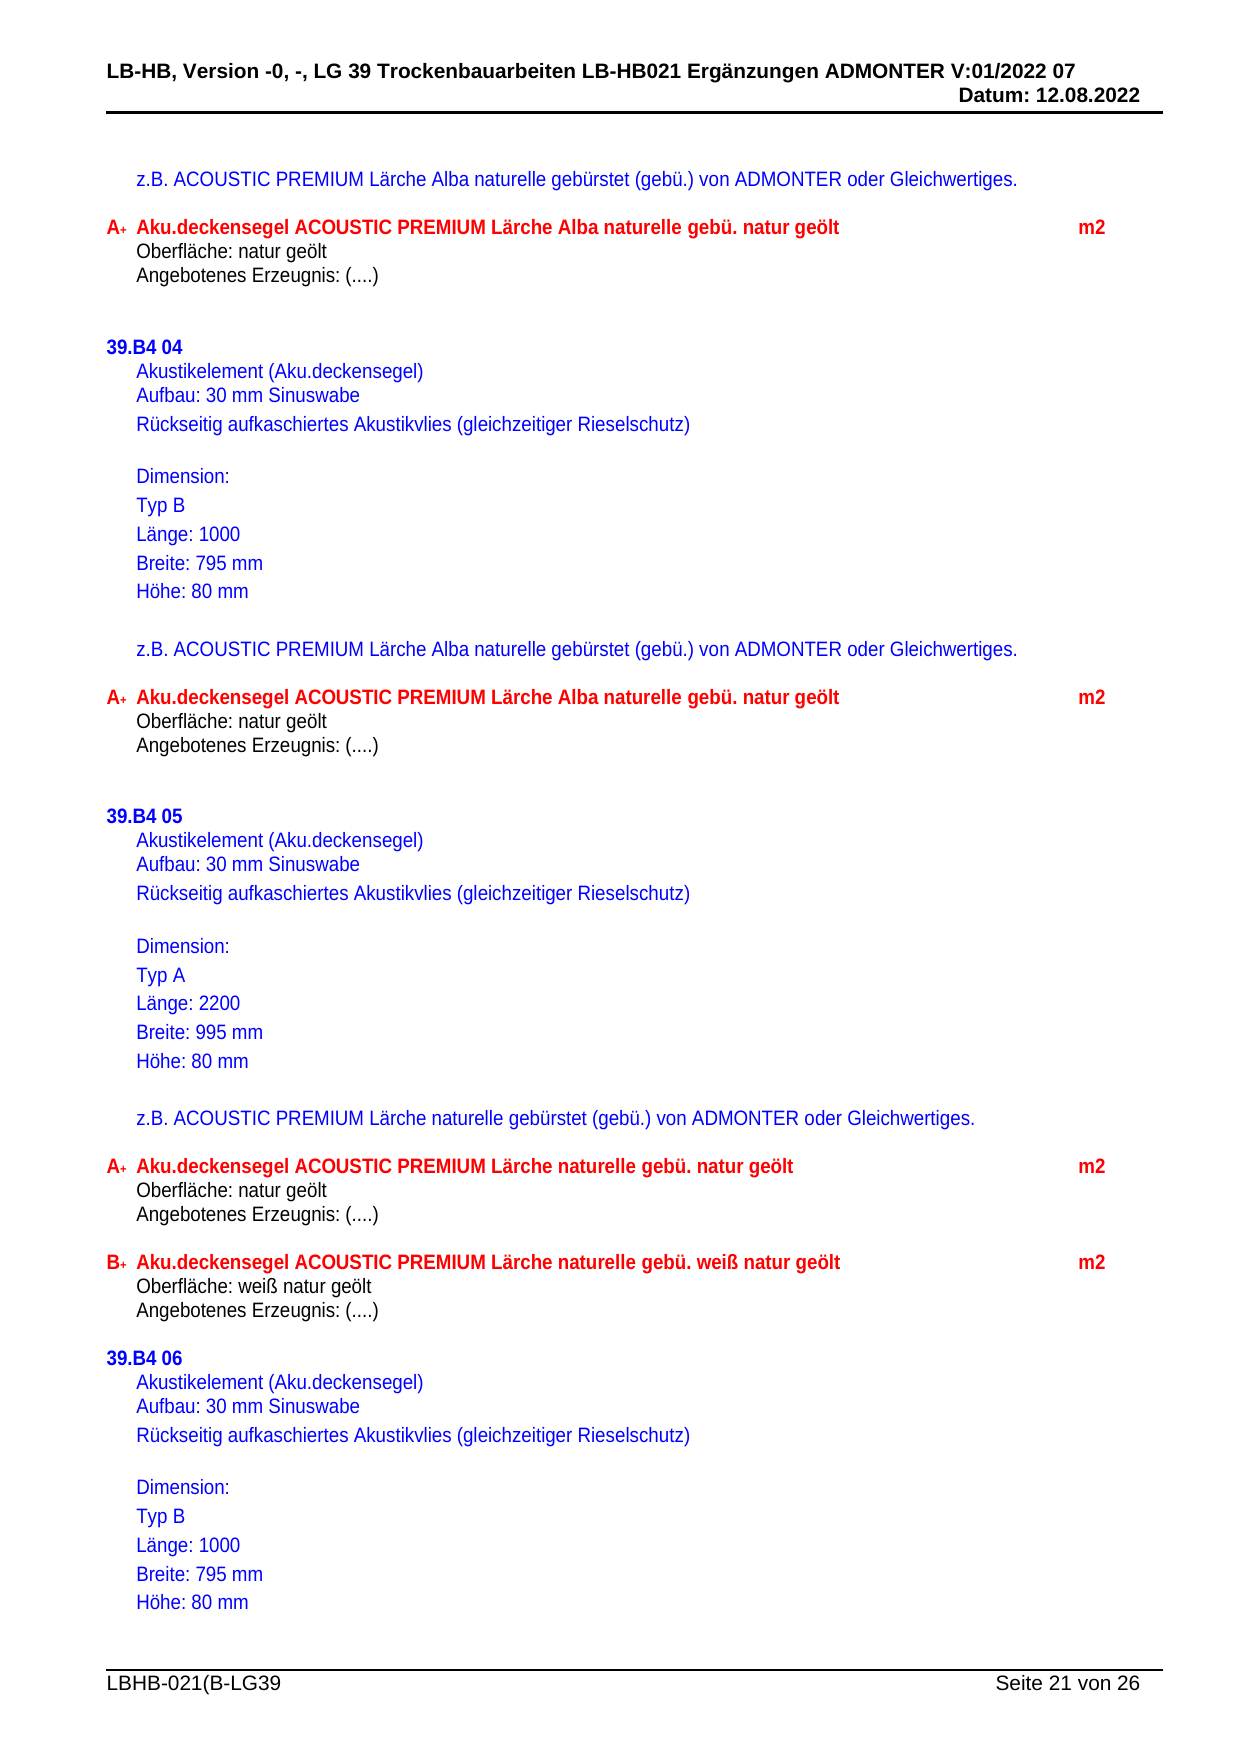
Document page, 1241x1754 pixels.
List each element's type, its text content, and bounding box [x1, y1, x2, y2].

text Länge: 1000 [124, 522, 1163, 546]
text Aufbau: 30 mm Sinuswabe [124, 1394, 1163, 1418]
text Typ B [124, 1504, 1163, 1528]
text A+ Aku.deckensegel ACOUSTIC PREMIUM Lärche naturelle gebü. natur geölt m2 [106, 1154, 1163, 1178]
text z.B. ACOUSTIC PREMIUM Lärche Alba naturelle gebürstet (gebü.) von ADMONTER oder Gleichwertiges. [136, 637, 1163, 661]
text Akustikelement (Aku.deckensegel) [136, 359, 1163, 383]
text Länge: 1000 [124, 1533, 1163, 1557]
text A+ Aku.deckensegel ACOUSTIC PREMIUM Lärche Alba naturelle gebü. natur geölt m2 [106, 215, 1163, 239]
text Angebotenes Erzeugnis: (....) [136, 263, 1163, 287]
text Typ A [124, 962, 1163, 986]
text Dimension: [124, 464, 1163, 488]
text Oberfläche: natur geölt [136, 708, 1163, 732]
text B+ Aku.deckensegel ACOUSTIC PREMIUM Lärche naturelle gebü. weiß natur geölt m2 [106, 1250, 1163, 1274]
text Dimension: [124, 934, 1163, 958]
text z.B. ACOUSTIC PREMIUM Lärche naturelle gebürstet (gebü.) von ADMONTER oder Gleichwertiges. [136, 1106, 1163, 1130]
text Länge: 2200 [124, 991, 1163, 1015]
text Angebotenes Erzeugnis: (....) [136, 1202, 1163, 1226]
text Höhe: 80 mm [124, 1590, 1163, 1614]
text 39.B4 05 [106, 804, 1163, 828]
text Breite: 995 mm [124, 1020, 1163, 1044]
text Rückseitig aufkaschiertes Akustikvlies (gleichzeitiger Rieselschutz) [124, 411, 1163, 435]
text Höhe: 80 mm [124, 579, 1163, 603]
text z.B. ACOUSTIC PREMIUM Lärche Alba naturelle gebürstet (gebü.) von ADMONTER oder Gleichwertiges. [136, 167, 1163, 191]
text Oberfläche: weiß natur geölt [136, 1274, 1163, 1298]
text Oberfläche: natur geölt [136, 239, 1163, 263]
text Aufbau: 30 mm Sinuswabe [124, 852, 1163, 876]
text Akustikelement (Aku.deckensegel) [136, 1370, 1163, 1394]
text Typ B [124, 493, 1163, 517]
text Angebotenes Erzeugnis: (....) [136, 1298, 1163, 1322]
text Rückseitig aufkaschiertes Akustikvlies (gleichzeitiger Rieselschutz) [124, 881, 1163, 905]
text Höhe: 80 mm [124, 1049, 1163, 1073]
text A+ Aku.deckensegel ACOUSTIC PREMIUM Lärche Alba naturelle gebü. natur geölt m2 [106, 684, 1163, 708]
text Breite: 795 mm [124, 1561, 1163, 1585]
text Oberfläche: natur geölt [136, 1178, 1163, 1202]
text Dimension: [124, 1475, 1163, 1499]
text 39.B4 04 [106, 335, 1163, 359]
text Angebotenes Erzeugnis: (....) [136, 732, 1163, 756]
text 39.B4 06 [106, 1346, 1163, 1370]
text Akustikelement (Aku.deckensegel) [136, 828, 1163, 852]
text Rückseitig aufkaschiertes Akustikvlies (gleichzeitiger Rieselschutz) [124, 1422, 1163, 1446]
text Breite: 795 mm [124, 550, 1163, 574]
text Aufbau: 30 mm Sinuswabe [124, 383, 1163, 407]
